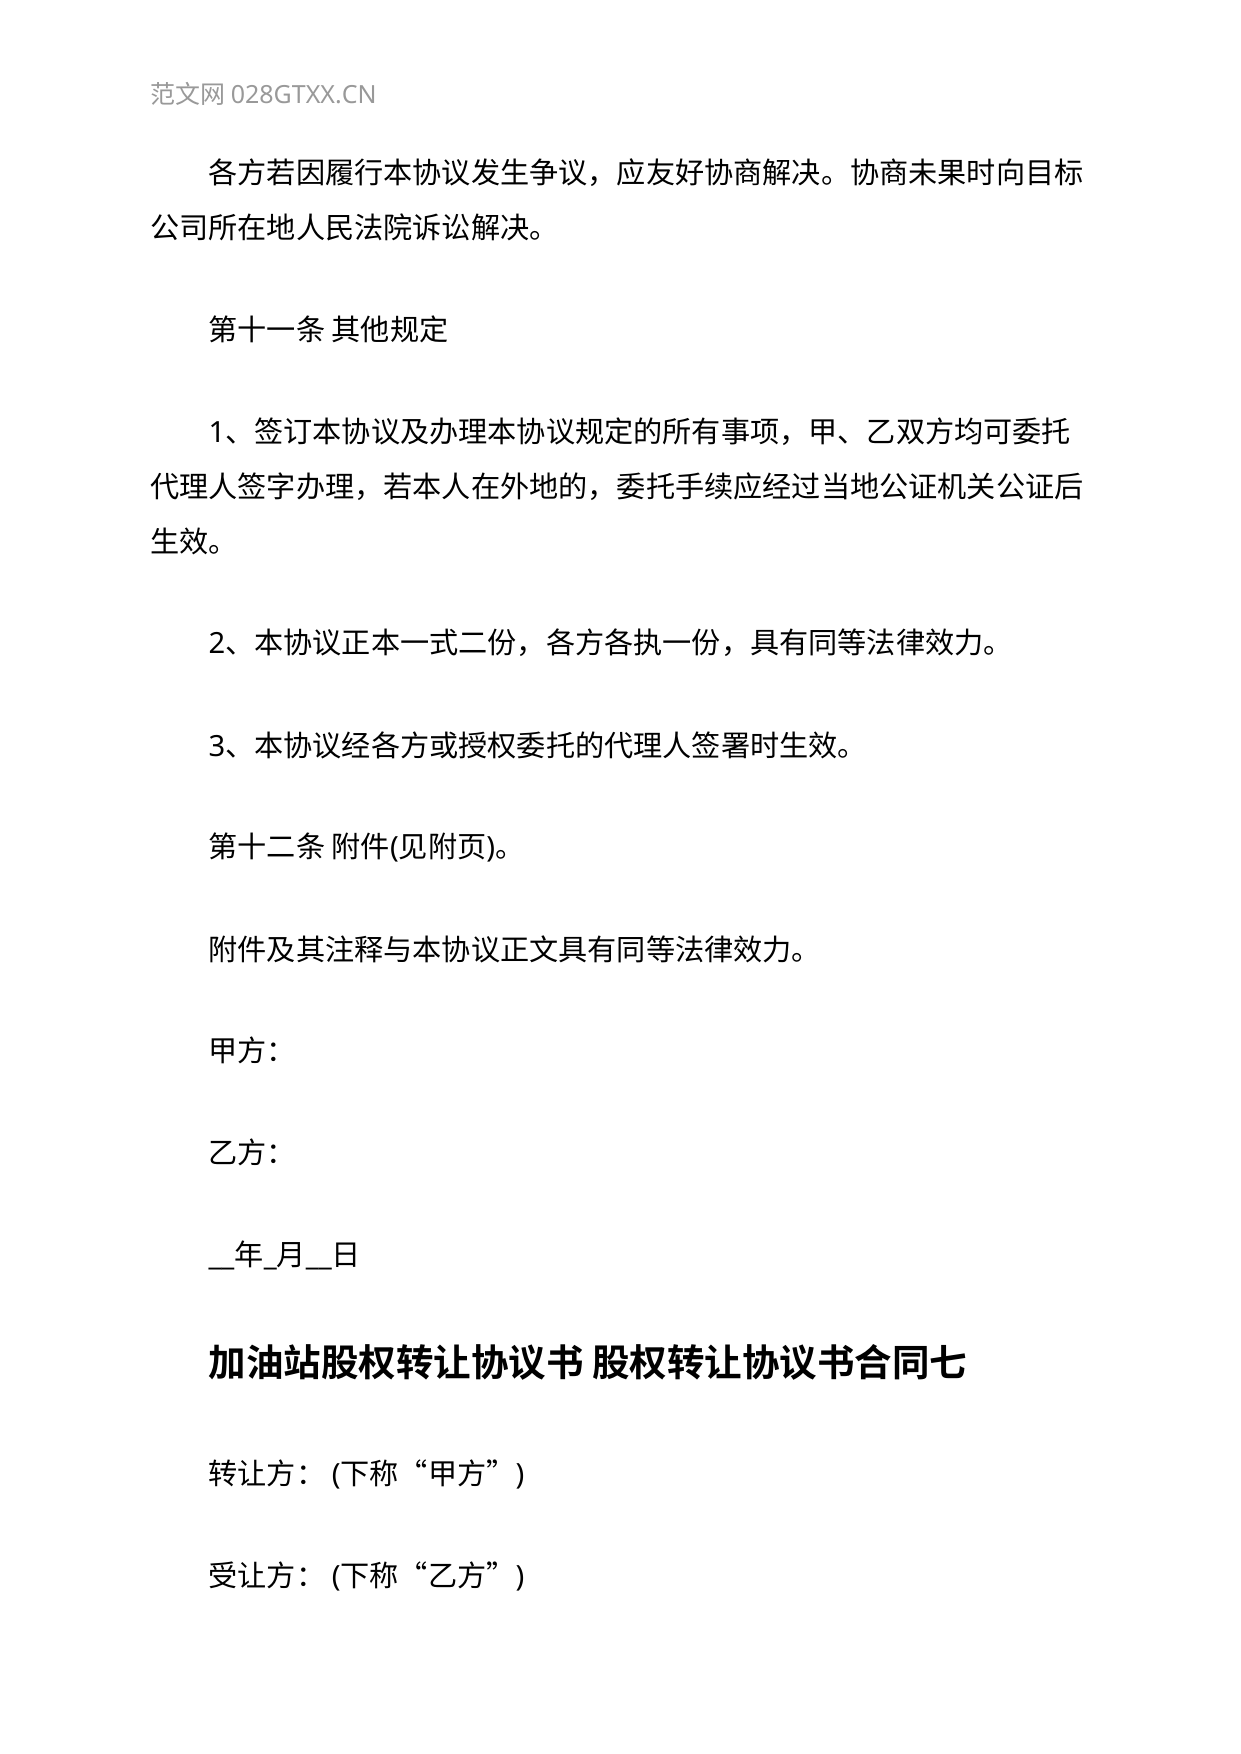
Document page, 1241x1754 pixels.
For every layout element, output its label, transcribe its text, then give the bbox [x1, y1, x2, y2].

text 受让方： (下称“乙方”) [150, 1553, 1090, 1595]
text 各方若因履行本协议发生争议，应友好协商解决。协商未果时向目标公司所在地人民法院诉讼解决。 [150, 150, 1090, 247]
text 3、本协议经各方或授权委托的代理人签署时生效。 [150, 722, 1090, 764]
text 甲方： [150, 1028, 1090, 1070]
text __年_月__日 [150, 1231, 1090, 1274]
text 1、签订本协议及办理本协议规定的所有事项，甲、乙双方均可委托代理人签字办理，若本人在外地的，委托手续应经过当地公证机关公证后生效。 [150, 408, 1090, 561]
text 乙方： [150, 1129, 1090, 1172]
text 加油站股权转让协议书 股权转让协议书合同七 [150, 1333, 1090, 1388]
text 第十一条 其他规定 [150, 307, 1090, 349]
text 附件及其注释与本协议正文具有同等法律效力。 [150, 926, 1090, 968]
text 2、本协议正本一式二份，各方各执一份，具有同等法律效力。 [150, 620, 1090, 662]
text 第十二条 附件(见附页)。 [150, 824, 1090, 866]
text 转让方： (下称“甲方”) [150, 1451, 1090, 1493]
